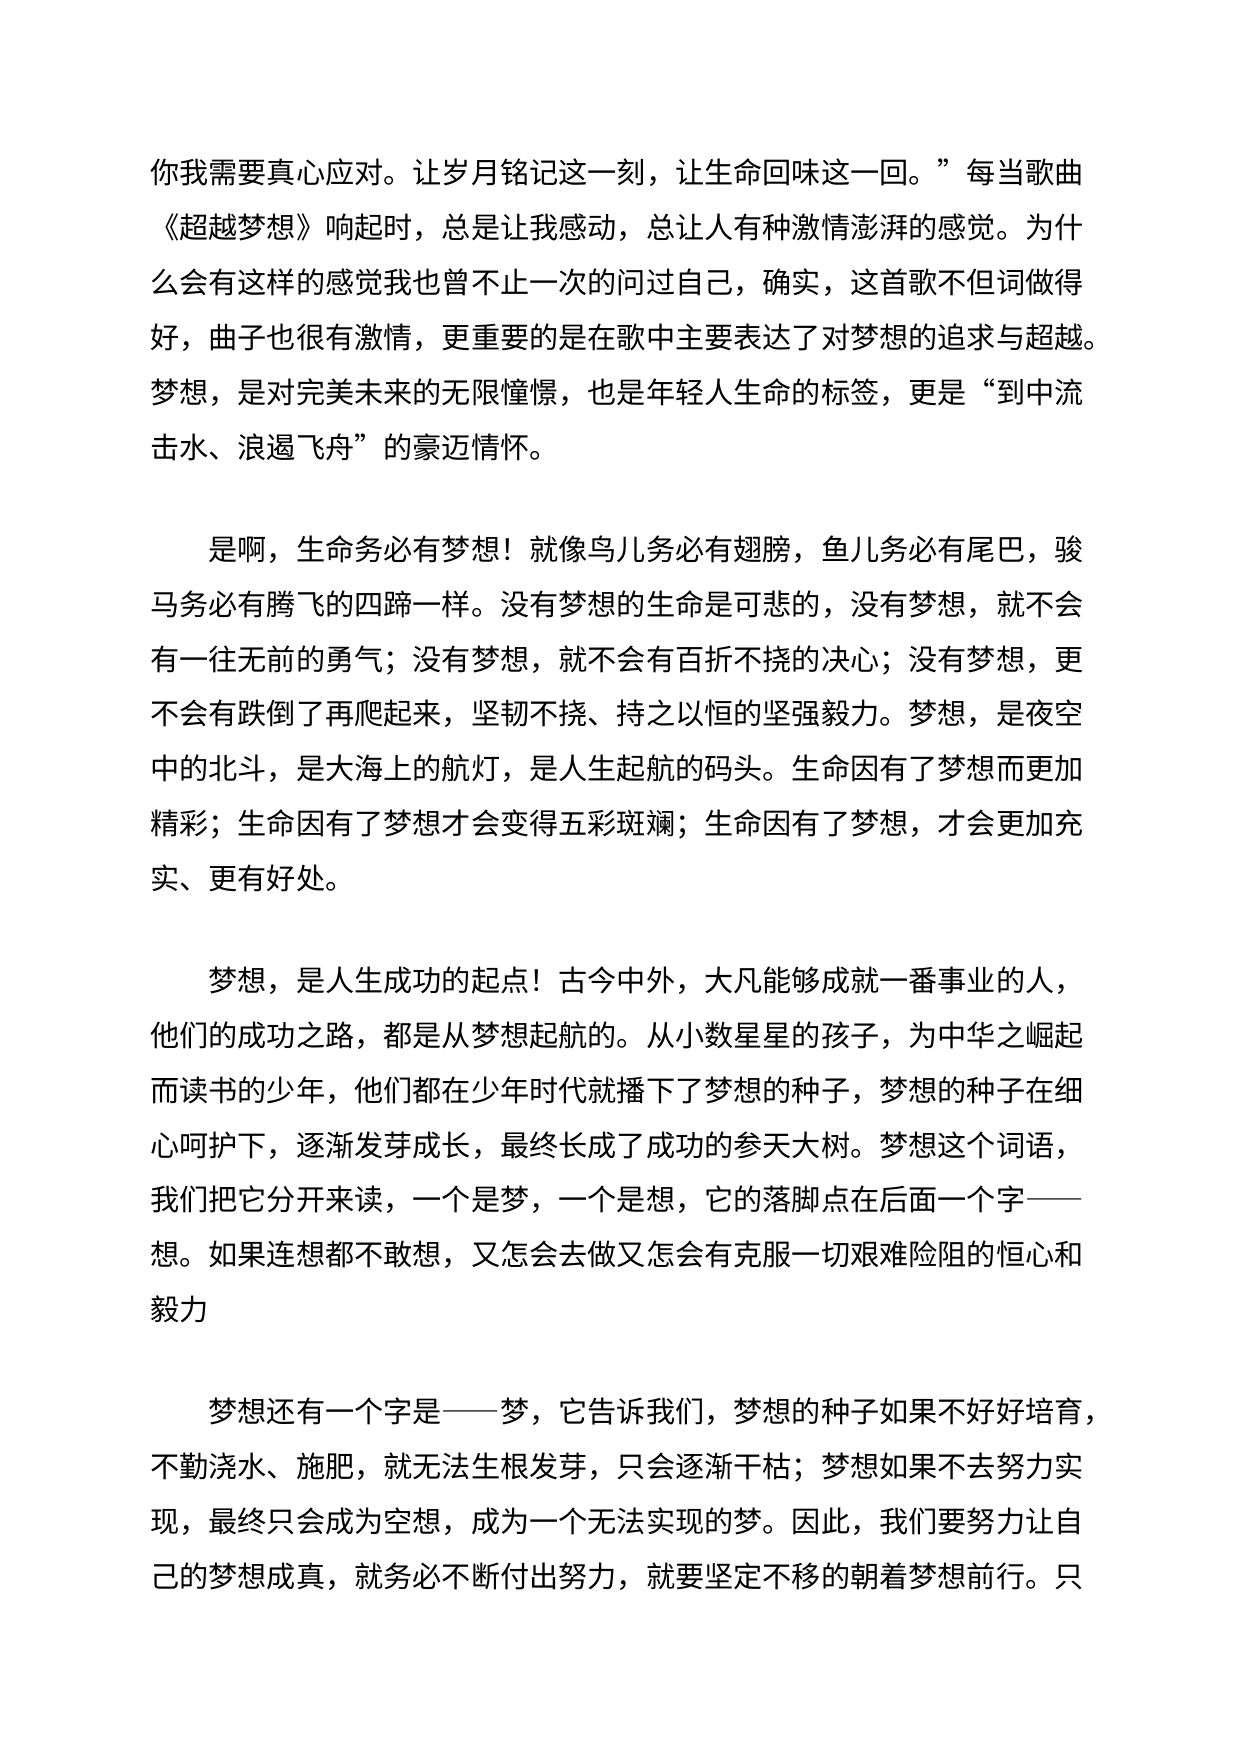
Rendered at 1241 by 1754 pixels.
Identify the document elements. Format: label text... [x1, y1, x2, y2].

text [150, 150, 1090, 467]
text 是啊，生命务必有梦想！就像鸟儿务必有翅膀，鱼儿务必有尾巴，骏马务必有腾飞的四蹄一样。没有梦想的生命是可悲的，没有梦想，就不会有一往无前的勇气；没有梦想，就不会有百折不挠的决心；没有梦想，更不会有跌倒了再爬起来，坚韧不挠、持之以恒的坚强毅力。梦想，是夜空中的北斗，是大海上的航灯，是人生起航的码头。生命因有了梦想而更加精彩；生命因有了梦想才会变得五彩斑斓；生命因有了梦想，才会更加充实、更有好处。 [150, 526, 1090, 898]
text 梦想，是人生成功的起点！古今中外，大凡能够成就一番事业的人，他们的成功之路，都是从梦想起航的。从小数星星的孩子，为中华之崛起而读书的少年，他们都在少年时代就播下了梦想的种子，梦想的种子在细心呵护下，逐渐发芽成长，最终长成了成功的参天大树。梦想这个词语，我们把它分开来读，一个是梦，一个是想，它的落脚点在后面一个字——想。如果连想都不敢想，又怎会去做又怎会有克服一切艰难险阻的恒心和毅力 [150, 957, 1090, 1329]
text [150, 1388, 1090, 1596]
